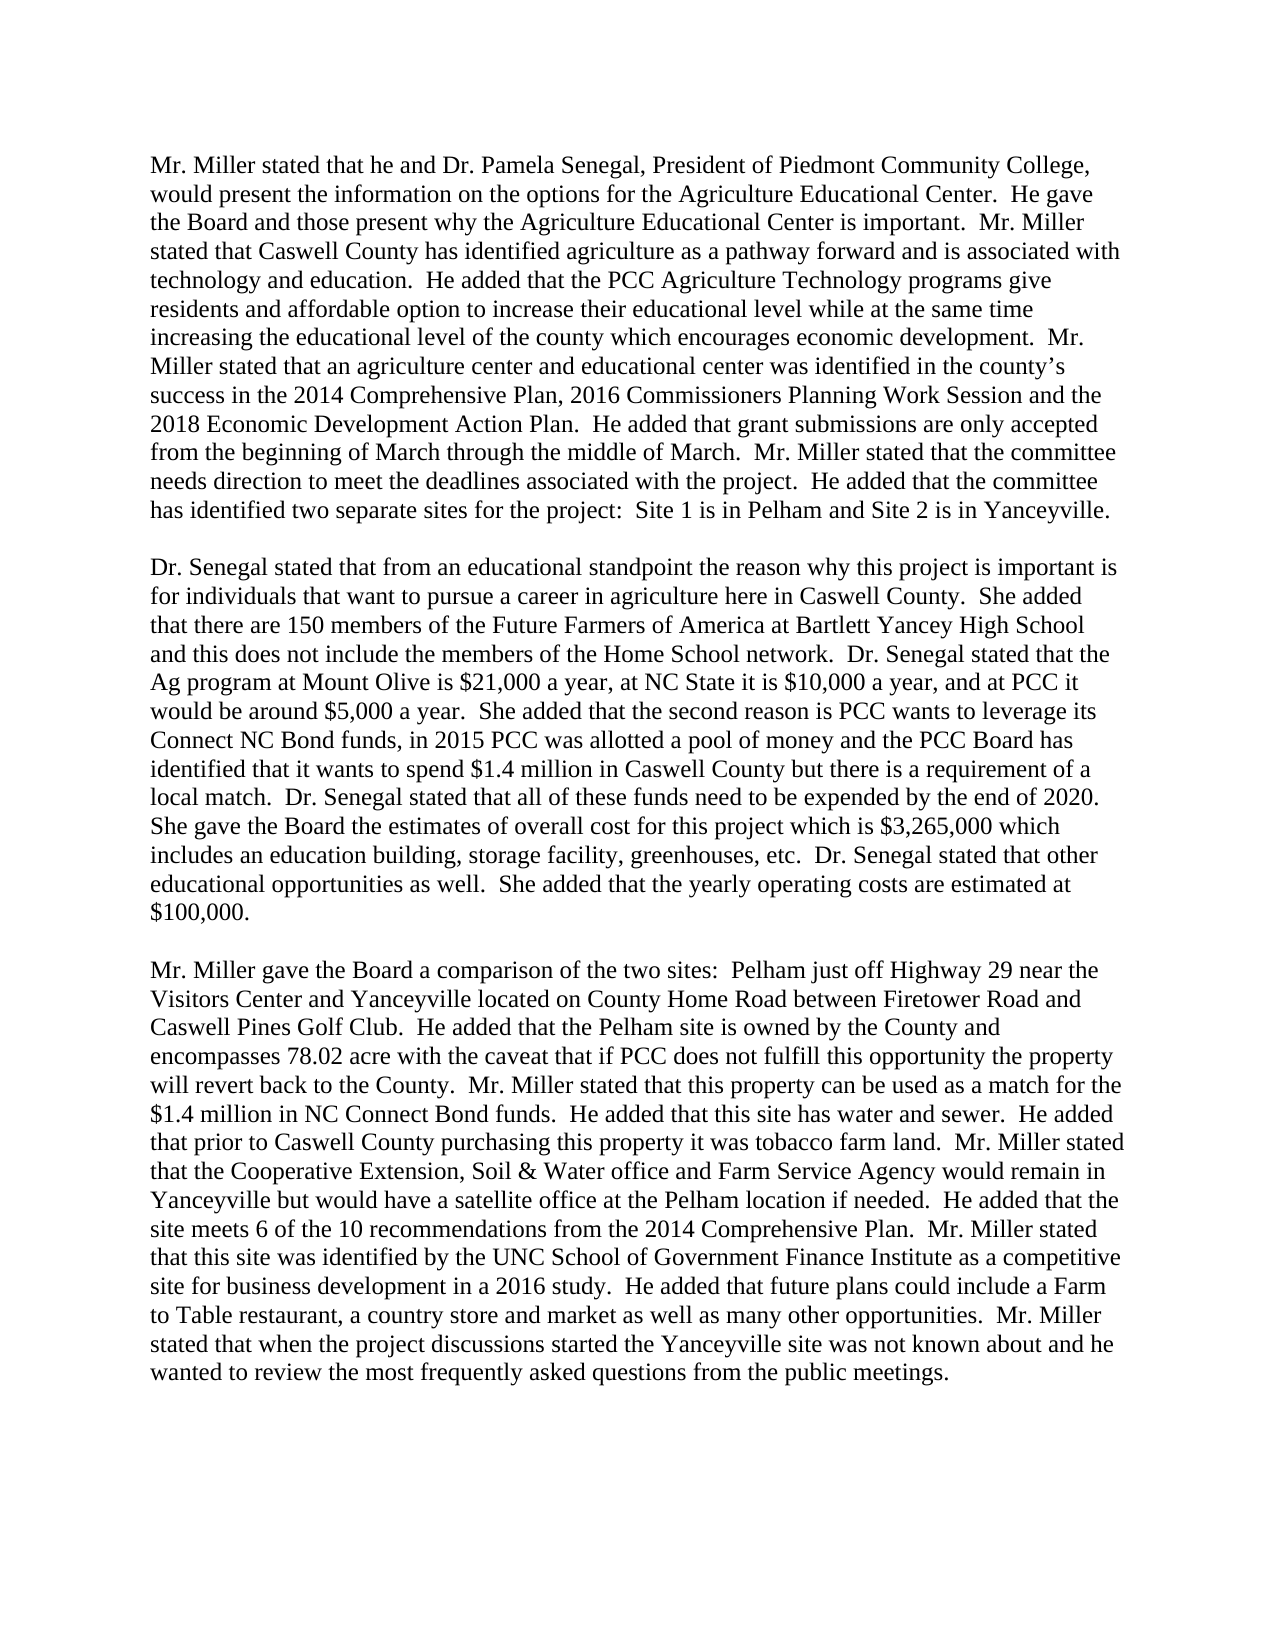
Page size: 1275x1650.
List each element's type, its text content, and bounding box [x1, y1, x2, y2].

text Mr. Miller stated that he and Dr. Pamela Senegal, President of Piedmont Community College, would present the information on the options for the Agriculture Educational Center. He gave the Board and those present why the Agriculture Educational Center is important. Mr. Miller stated that Caswell County has identified agriculture as a pathway forward and is associated with technology and education. He added that the PCC Agriculture Technology programs give residents and affordable option to increase their educational level while at the same time increasing the educational level of the county which encourages economic development. Mr. Miller stated that an agriculture center and educational center was identified in the county’s success in the 2014 Comprehensive Plan, 2016 Commissioners Planning Work Session and the 2018 Economic Development Action Plan. He added that grant submissions are only accepted from the beginning of March through the middle of March. Mr. Miller stated that the committee needs direction to meet the deadlines associated with the project. He added that the committee has identified two separate sites for the project: Site 1 is in Pelham and Site 2 is in Yanceyville. [150, 150, 1125, 524]
text Dr. Senegal stated that from an educational standpoint the reason why this project is important is for individuals that want to pursue a career in agriculture here in Caswell County. She added that there are 150 members of the Future Farmers of America at Bartlett Yancey High School and this does not include the members of the Home School network. Dr. Senegal stated that the Ag program at Mount Olive is $21,000 a year, at NC State it is $10,000 a year, and at PCC it would be around $5,000 a year. She added that the second reason is PCC wants to leverage its Connect NC Bond funds, in 2015 PCC was allotted a pool of money and the PCC Board has identified that it wants to spend $1.4 million in Caswell County but there is a requirement of a local match. Dr. Senegal stated that all of these funds need to be expended by the end of 2020. She gave the Board the estimates of overall cost for this project which is $3,265,000 which includes an education building, storage facility, greenhouses, etc. Dr. Senegal stated that other educational opportunities as well. She added that the yearly operating costs are estimated at $100,000. [150, 552, 1125, 926]
text Mr. Miller gave the Board a comparison of the two sites: Pelham just off Highway 29 near the Visitors Center and Yanceyville located on County Home Road between Firetower Road and Caswell Pines Golf Club. He added that the Pelham site is owned by the County and encompasses 78.02 acre with the caveat that if PCC does not fulfill this opportunity the property will revert back to the County. Mr. Miller stated that this property can be used as a match for the $1.4 million in NC Connect Bond funds. He added that this site has water and sewer. He added that prior to Caswell County purchasing this property it was tobacco farm land. Mr. Miller stated that the Cooperative Extension, Soil & Water office and Farm Service Agency would remain in Yanceyville but would have a satellite office at the Pelham location if needed. He added that the site meets 6 of the 10 recommendations from the 2014 Comprehensive Plan. Mr. Miller stated that this site was identified by the UNC School of Government Finance Institute as a competitive site for business development in a 2016 study. He added that future plans could include a Farm to Table restaurant, a country store and market as well as many other opportunities. Mr. Miller stated that when the project discussions started the Yanceyville site was not known about and he wanted to review the most frequently asked questions from the public meetings. [150, 955, 1125, 1386]
